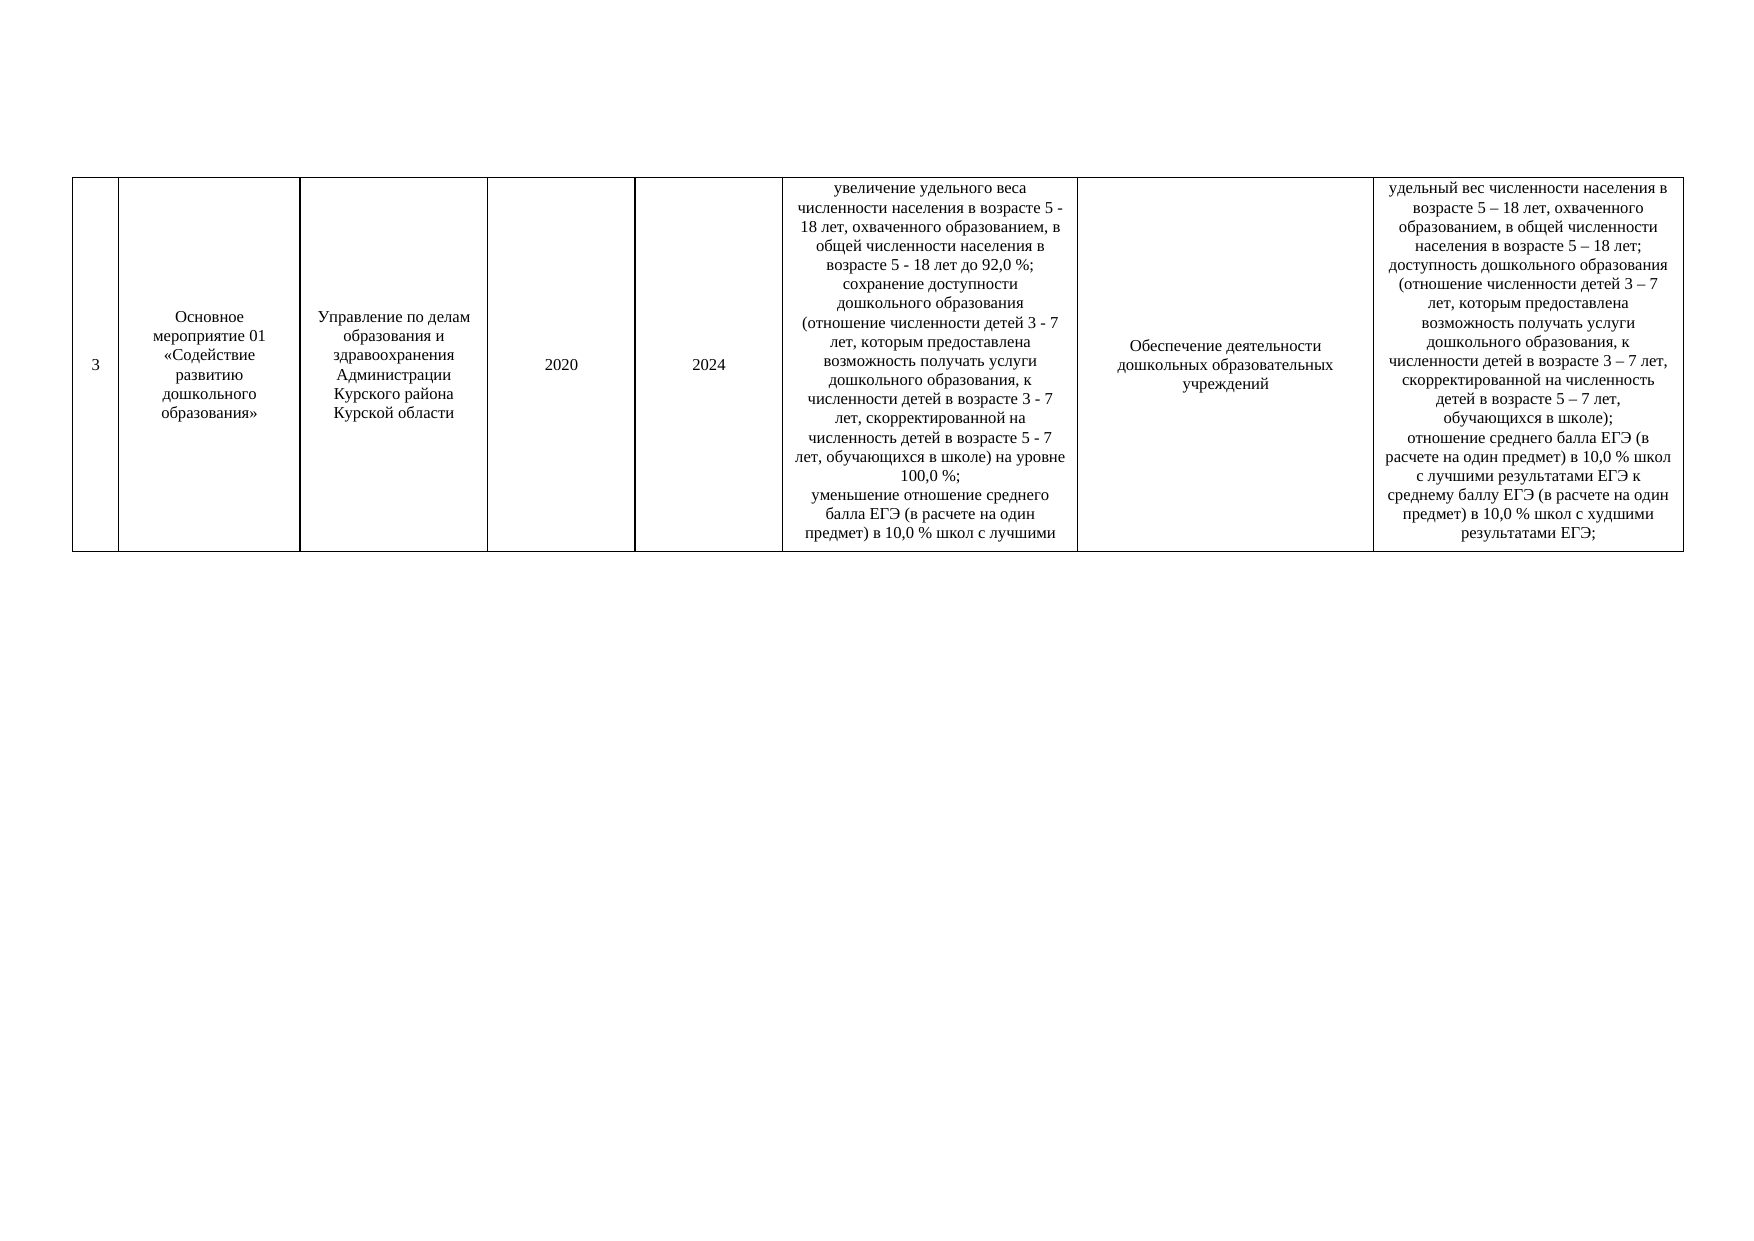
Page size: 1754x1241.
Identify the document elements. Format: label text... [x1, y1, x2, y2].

table_cell 2020 [488, 178, 634, 551]
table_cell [301, 178, 487, 551]
table_cell 2024 [636, 178, 782, 551]
table_cell 3 [73, 178, 118, 551]
table_cell Обеспечение деятельности дошкольных образовательных учреждений [1078, 178, 1373, 551]
table_cell Основное мероприятие 01 «Содействие развитию дошкольного образования» [119, 178, 299, 551]
